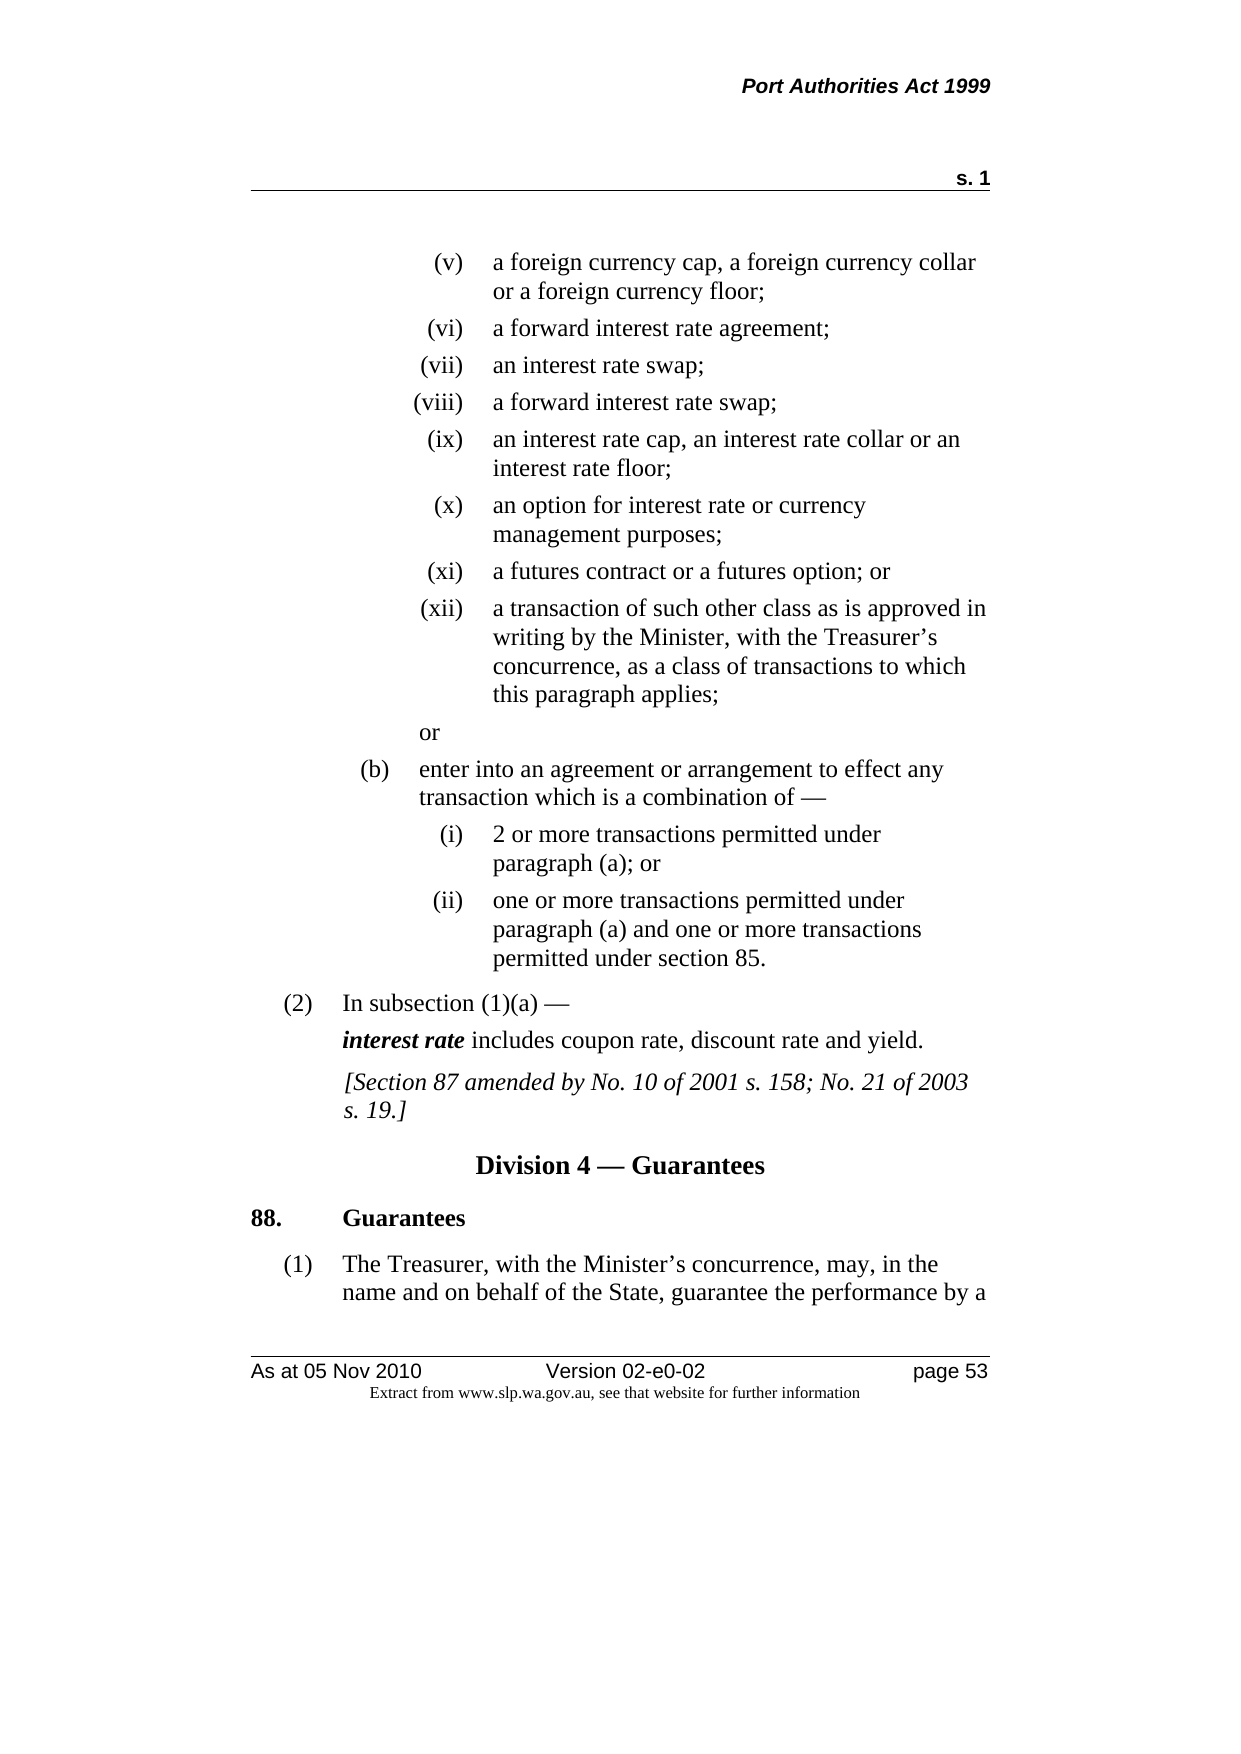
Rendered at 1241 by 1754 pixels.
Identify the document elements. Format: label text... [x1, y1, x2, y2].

text (x) an option for interest rate or currency management purposes; [251, 490, 990, 548]
text (b) enter into an agreement or arrangement to effect any transaction which is a combination of — [251, 754, 990, 811]
subtitle Division 4 — Guarantees [251, 1149, 990, 1180]
text (2) In subsection (1)(a) — [251, 988, 990, 1017]
text (ix) an interest rate cap, an interest rate collar or an interest rate floor; [251, 424, 990, 482]
text (v) a foreign currency cap, a foreign currency collar or a foreign currency floor; [251, 247, 990, 305]
text [Section 87 amended by No. 10 of 2001 s. 158; No. 21 of 2003 s. 19.] [251, 1067, 990, 1124]
text (viii) a forward interest rate swap; [251, 387, 990, 416]
text (vii) an interest rate swap; [251, 350, 990, 379]
subtitle 88. Guarantees [251, 1203, 990, 1232]
text (xii) a transaction of such other class as is approved in writing by the Minister, with the Treasurer’s concurrence, as a class of transactions to which this paragraph applies; [251, 593, 990, 708]
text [251, 1249, 990, 1306]
text (xi) a futures contract or a futures option; or [251, 556, 990, 585]
text or [251, 717, 990, 745]
text (vi) a forward interest rate agreement; [251, 313, 990, 342]
text (ii) one or more transactions permitted under paragraph (a) and one or more transactions permitted under section 85. [251, 885, 990, 972]
text (i) 2 or more transactions permitted under paragraph (a); or [251, 819, 990, 877]
text interest rate includes coupon rate, discount rate and yield. [251, 1025, 990, 1054]
